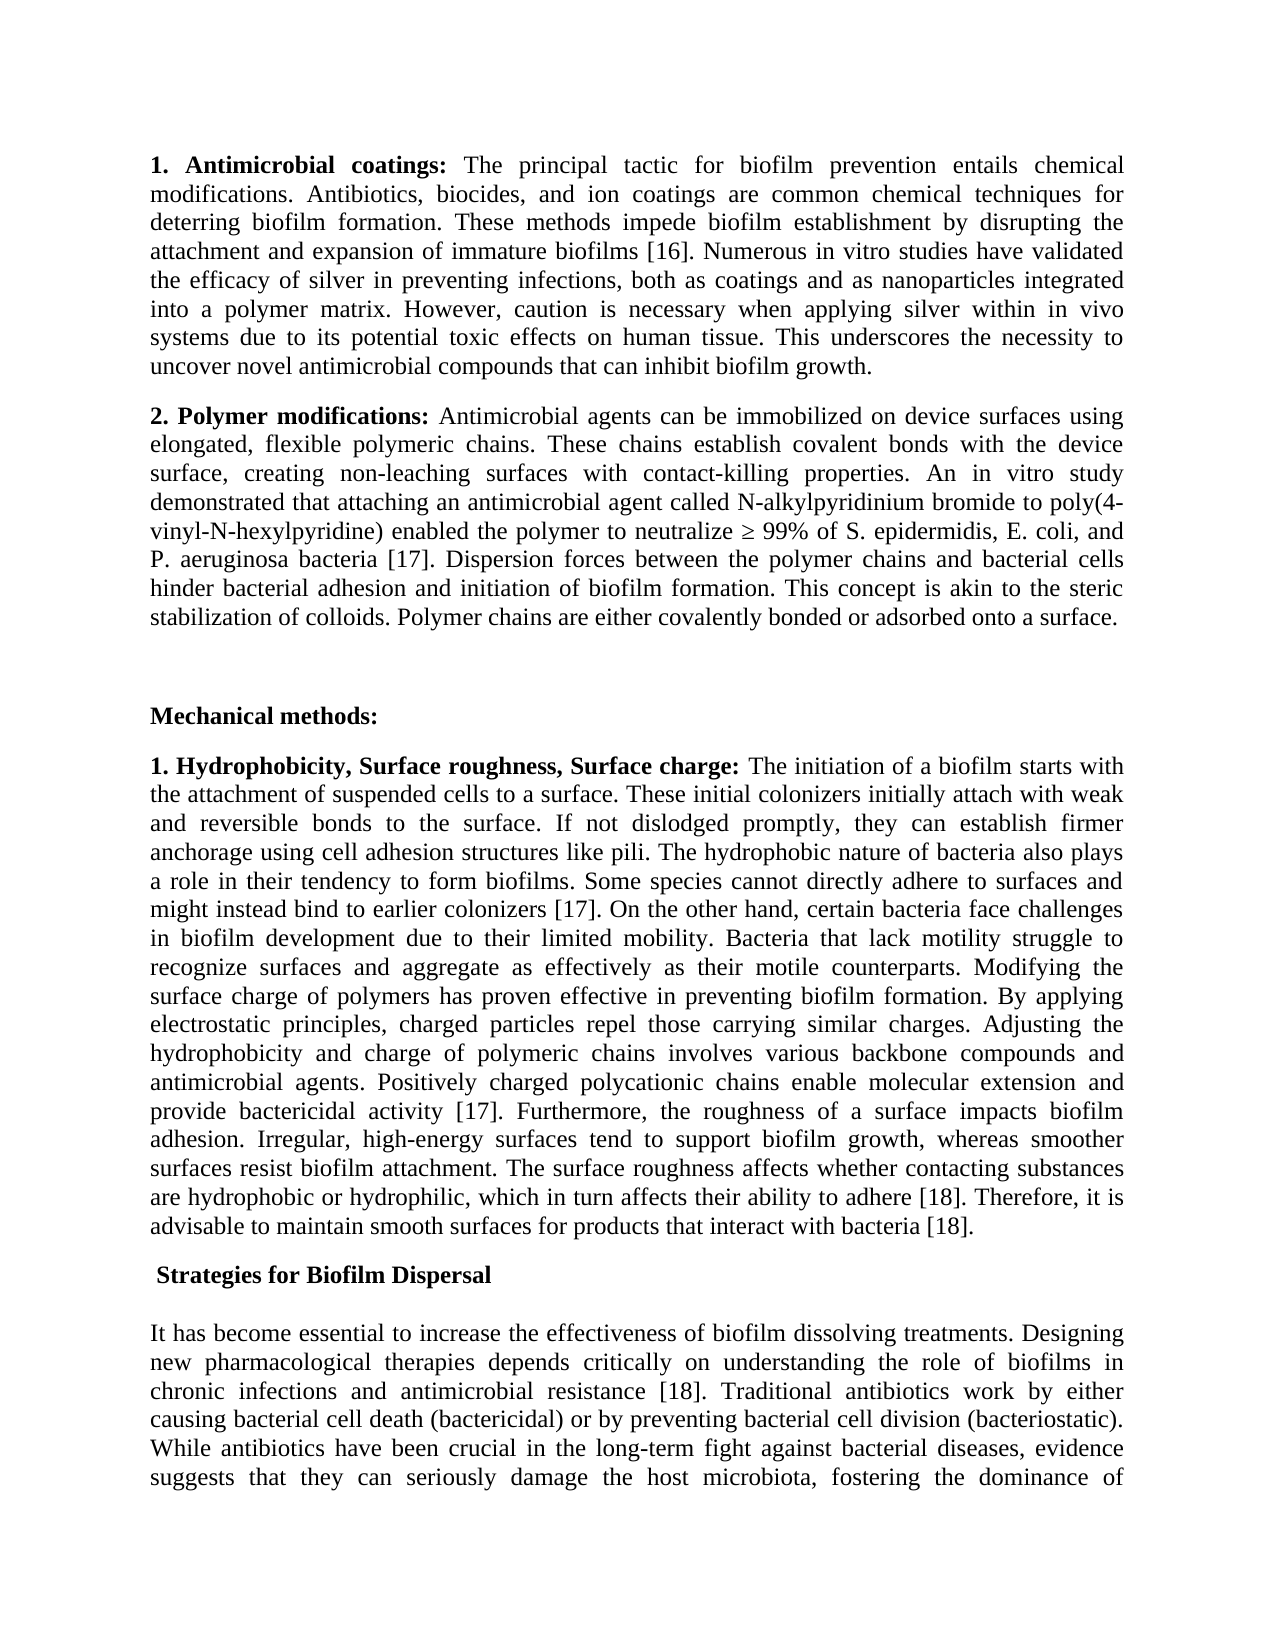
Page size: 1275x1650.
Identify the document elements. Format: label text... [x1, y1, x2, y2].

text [150, 1318, 1125, 1491]
text 1. Hydrophobicity, Surface roughness, Surface charge: The initiation of a biofilm starts with the attachment of suspended cells to a surface. These initial colonizers initially attach with weak and reversible bonds to the surface. If not dislodged promptly, they can establish firmer anchorage using cell adhesion structures like pili. The hydrophobic nature of bacteria also plays a role in their tendency to form biofilms. Some species cannot directly adhere to surfaces and might instead bind to earlier colonizers [17]. On the other hand, certain bacteria face challenges in biofilm development due to their limited mobility. Bacteria that lack motility struggle to recognize surfaces and aggregate as effectively as their motile counterparts. Modifying the surface charge of polymers has proven effective in preventing biofilm formation. By applying electrostatic principles, charged particles repel those carrying similar charges. Adjusting the hydrophobicity and charge of polymeric chains involves various backbone compounds and antimicrobial agents. Positively charged polycationic chains enable molecular extension and provide bactericidal activity [17]. Furthermore, the roughness of a surface impacts biofilm adhesion. Irregular, high-energy surfaces tend to support biofilm growth, whereas smoother surfaces resist biofilm attachment. The surface roughness affects whether contacting substances are hydrophobic or hydrophilic, which in turn affects their ability to adhere [18]. Therefore, it is advisable to maintain smooth surfaces for products that interact with bacteria [18]. [150, 751, 1125, 1239]
text Strategies for Biofilm Dispersal [150, 1260, 1125, 1289]
text Mechanical methods: [150, 701, 1125, 730]
text 2. Polymer modifications: Antimicrobial agents can be immobilized on device surfaces using elongated, flexible polymeric chains. These chains establish covalent bonds with the device surface, creating non-leaching surfaces with contact-killing properties. An in vitro study demonstrated that attaching an antimicrobial agent called N-alkylpyridinium bromide to poly(4-vinyl-N-hexylpyridine) enabled the polymer to neutralize ≥ 99% of S. epidermidis, E. coli, and P. aeruginosa bacteria [17]. Dispersion forces between the polymer chains and bacterial cells hinder bacterial adhesion and initiation of biofilm formation. This concept is akin to the steric stabilization of colloids. Polymer chains are either covalently bonded or adsorbed onto a surface. [150, 401, 1125, 631]
text 1. Antimicrobial coatings: The principal tactic for biofilm prevention entails chemical modifications. Antibiotics, biocides, and ion coatings are common chemical techniques for deterring biofilm formation. These methods impede biofilm establishment by disrupting the attachment and expansion of immature biofilms [16]. Numerous in vitro studies have validated the efficacy of silver in preventing infections, both as coatings and as nanoparticles integrated into a polymer matrix. However, caution is necessary when applying silver within in vivo systems due to its potential toxic effects on human tissue. This underscores the necessity to uncover novel antimicrobial compounds that can inhibit biofilm growth. [150, 150, 1125, 380]
